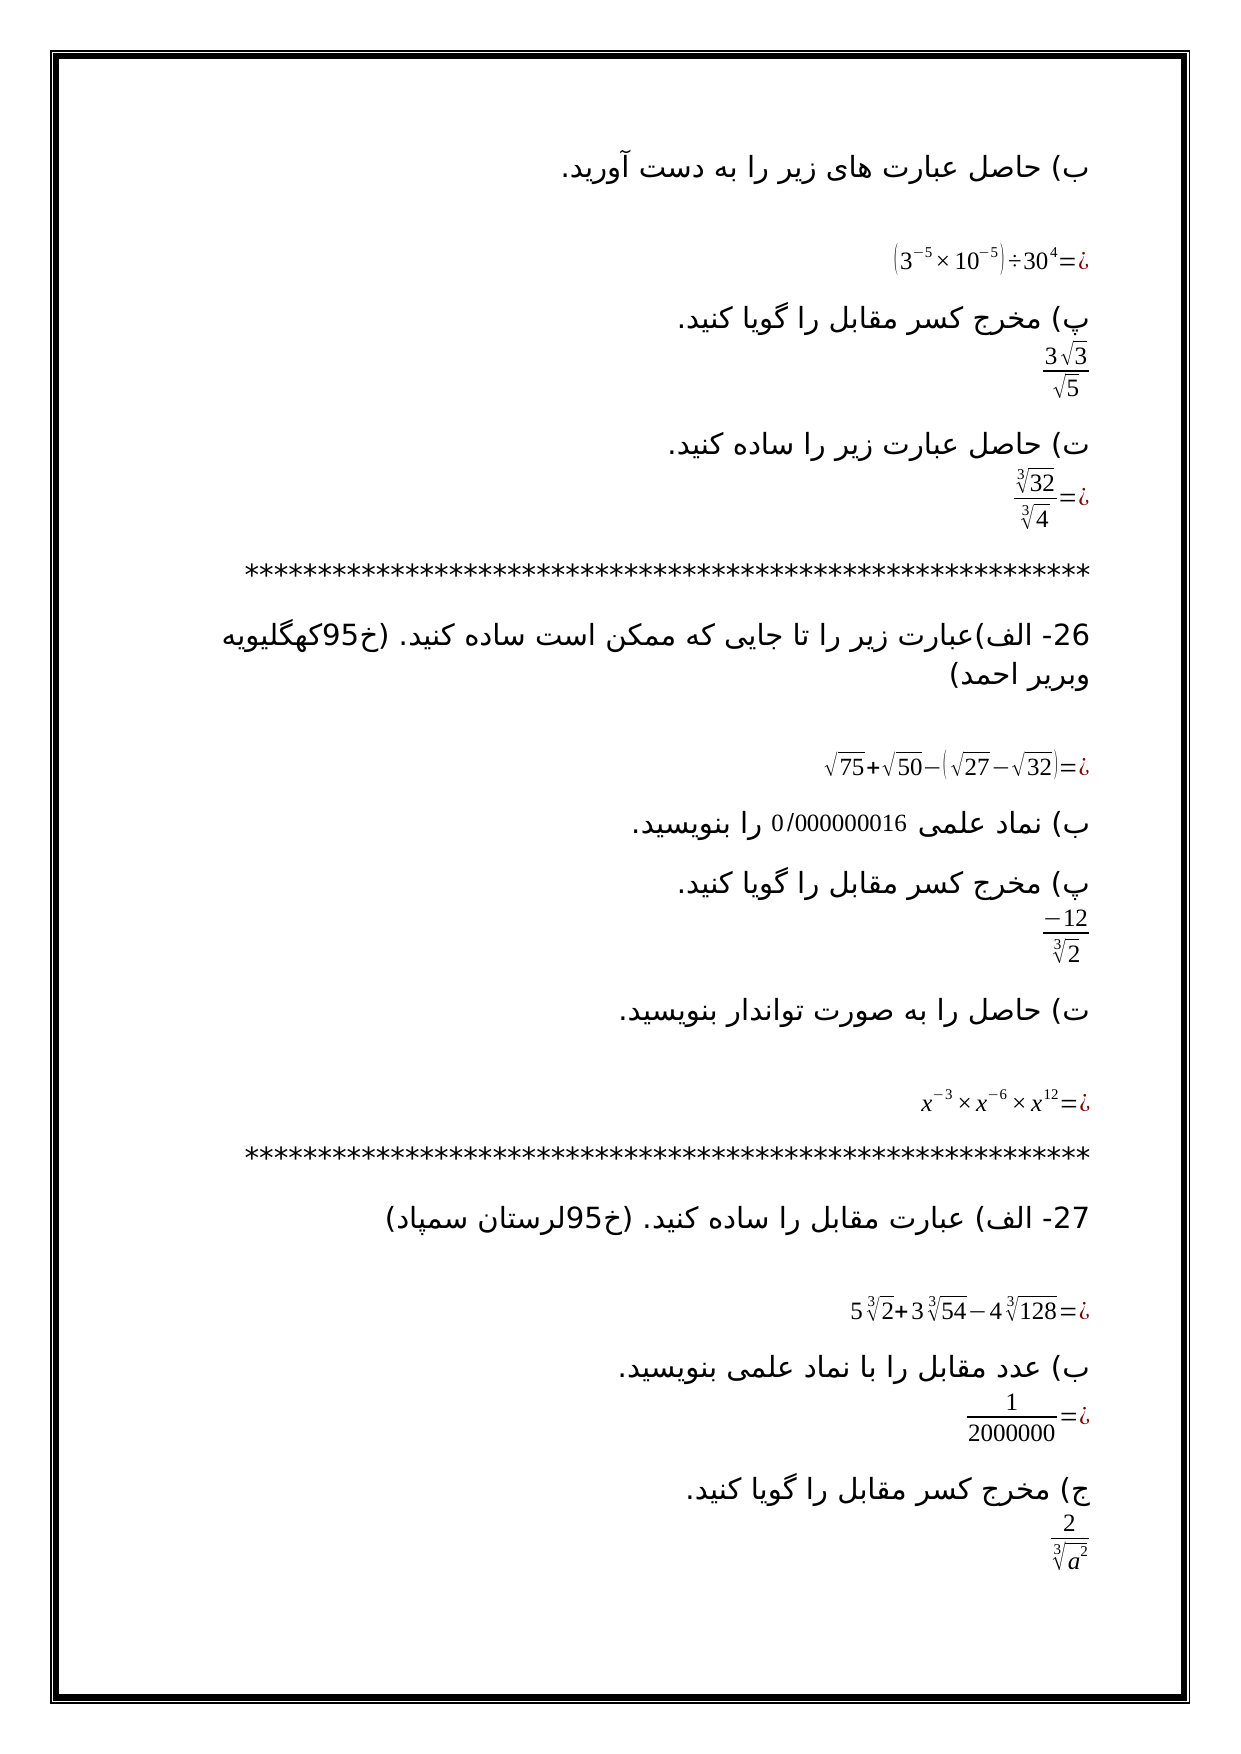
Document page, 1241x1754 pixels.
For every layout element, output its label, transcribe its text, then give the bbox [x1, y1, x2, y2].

text 26- الف)عبارت زیر را تا جایی که ممکن است ساده کنید. (خ95کهگلیویه وبریر احمد) [150, 618, 1090, 691]
text ب) نماد علمی را بنویسید. [150, 807, 1090, 841]
text ت) حاصل را به صورت تواندار بنویسید. [150, 994, 1090, 1028]
text پ) مخرج کسر مقابل را گویا کنید. [150, 866, 1090, 968]
text ج) مخرج کسر مقابل را گویا کنید. [150, 1472, 1090, 1575]
text ********************************************************** [150, 558, 1090, 592]
text 27- الف) عبارت مقابل را ساده کنید. (خ95لرستان سمپاد) [150, 1201, 1090, 1235]
text ب) حاصل عبارت های زیر را به دست آورید. [150, 150, 1090, 184]
text ب) عدد مقابل را با نماد علمی بنویسید. [150, 1350, 1090, 1447]
text ********************************************************** [150, 1141, 1090, 1175]
text پ) مخرج کسر مقابل را گویا کنید. [150, 301, 1090, 402]
text ت) حاصل عبارت زیر را ساده کنید. [150, 427, 1090, 533]
